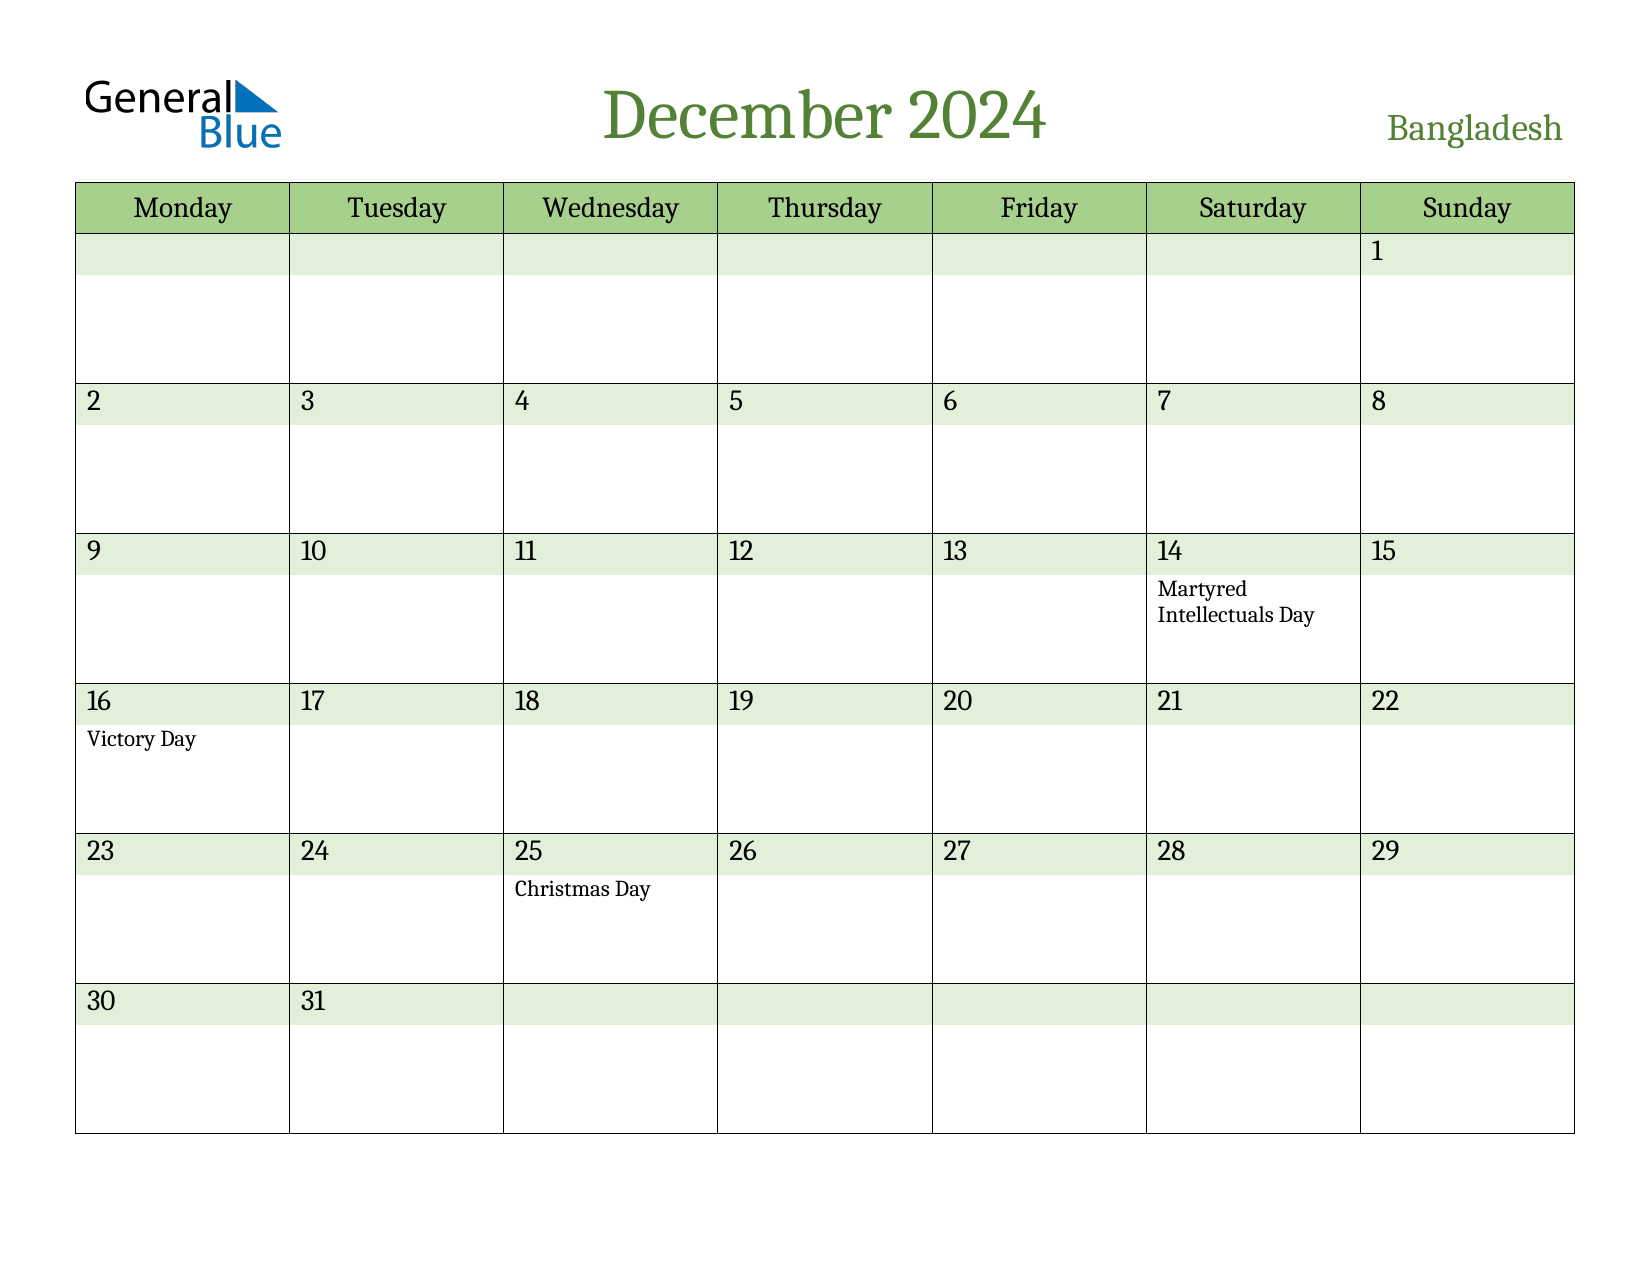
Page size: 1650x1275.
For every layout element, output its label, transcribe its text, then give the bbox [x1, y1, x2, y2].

table_cell Victory Day [76, 725, 289, 833]
table_cell 16 [76, 684, 289, 725]
table_cell 8 [1361, 384, 1574, 425]
table_cell Christmas Day [504, 875, 717, 983]
table_cell [76, 1025, 289, 1133]
table_cell [933, 984, 1146, 1025]
table_cell 26 [718, 834, 932, 875]
table_cell [933, 575, 1146, 683]
table_cell [290, 234, 503, 275]
table_cell Monday [76, 183, 289, 233]
table_cell 5 [718, 384, 932, 425]
table_cell 21 [1147, 684, 1360, 725]
table_cell [718, 725, 932, 833]
table_cell 19 [718, 684, 932, 725]
table_cell [504, 425, 717, 533]
table_cell [504, 725, 717, 833]
table_cell [933, 875, 1146, 983]
table_cell Thursday [718, 183, 932, 233]
table_cell [290, 425, 503, 533]
table_cell [718, 234, 932, 275]
table_cell [1361, 275, 1574, 383]
table_header December 2024 [504, 75, 1146, 182]
table_cell 24 [290, 834, 503, 875]
table_cell [1361, 575, 1574, 683]
table_cell [718, 875, 932, 983]
table_cell 1 [1361, 234, 1574, 275]
table_cell [933, 234, 1146, 275]
table_cell [504, 234, 717, 275]
table_cell Friday [933, 183, 1146, 233]
table_cell [1361, 725, 1574, 833]
table_cell [933, 1025, 1146, 1133]
table_cell 7 [1147, 384, 1360, 425]
table_cell [290, 275, 503, 383]
table_cell 2 [76, 384, 289, 425]
table_header Bangladesh [1146, 75, 1574, 182]
table_cell [1147, 1025, 1360, 1133]
table_cell [1147, 984, 1360, 1025]
table_cell 28 [1147, 834, 1360, 875]
table_cell 22 [1361, 684, 1574, 725]
table_cell Martyred Intellectuals Day [1147, 575, 1360, 683]
table_cell 13 [933, 534, 1146, 575]
table_cell 11 [504, 534, 717, 575]
table_cell 27 [933, 834, 1146, 875]
table_cell 14 [1147, 534, 1360, 575]
table_cell [504, 275, 717, 383]
table_cell 12 [718, 534, 932, 575]
table_cell [1147, 275, 1360, 383]
table_cell [290, 725, 503, 833]
table_cell [933, 725, 1146, 833]
table_cell [1361, 1025, 1574, 1133]
table_cell [1147, 725, 1360, 833]
table_cell [718, 575, 932, 683]
table_cell 17 [290, 684, 503, 725]
table_cell 9 [76, 534, 289, 575]
table_cell [933, 425, 1146, 533]
table_cell 30 [76, 984, 289, 1025]
table_cell Saturday [1147, 183, 1360, 233]
table_cell [504, 575, 717, 683]
table_cell [718, 425, 932, 533]
table_cell [76, 275, 289, 383]
table_cell Wednesday [504, 183, 717, 233]
table_cell [1361, 425, 1574, 533]
table_cell 10 [290, 534, 503, 575]
table_cell [76, 425, 289, 533]
table_cell 3 [290, 384, 503, 425]
table_cell [76, 575, 289, 683]
table_cell [1147, 875, 1360, 983]
table_cell [290, 1025, 503, 1133]
table_cell [1361, 984, 1574, 1025]
table_cell 25 [504, 834, 717, 875]
table_cell 29 [1361, 834, 1574, 875]
table_cell [76, 234, 289, 275]
table_cell [504, 984, 717, 1025]
table_cell [76, 875, 289, 983]
table_cell Sunday [1361, 183, 1574, 233]
table_cell [933, 275, 1146, 383]
table_cell [718, 984, 932, 1025]
table_cell [290, 575, 503, 683]
table_cell [290, 875, 503, 983]
table_cell [1147, 234, 1360, 275]
table_cell [718, 1025, 932, 1133]
table_cell 31 [290, 984, 503, 1025]
table_header [76, 75, 503, 182]
table_cell 23 [76, 834, 289, 875]
table_cell 6 [933, 384, 1146, 425]
table_cell 20 [933, 684, 1146, 725]
picture [86, 80, 281, 148]
table_cell 18 [504, 684, 717, 725]
table_cell [504, 1025, 717, 1133]
table_cell 15 [1361, 534, 1574, 575]
table_cell [1147, 425, 1360, 533]
table_cell [1361, 875, 1574, 983]
table_cell [718, 275, 932, 383]
table_cell Tuesday [290, 183, 503, 233]
table_cell 4 [504, 384, 717, 425]
